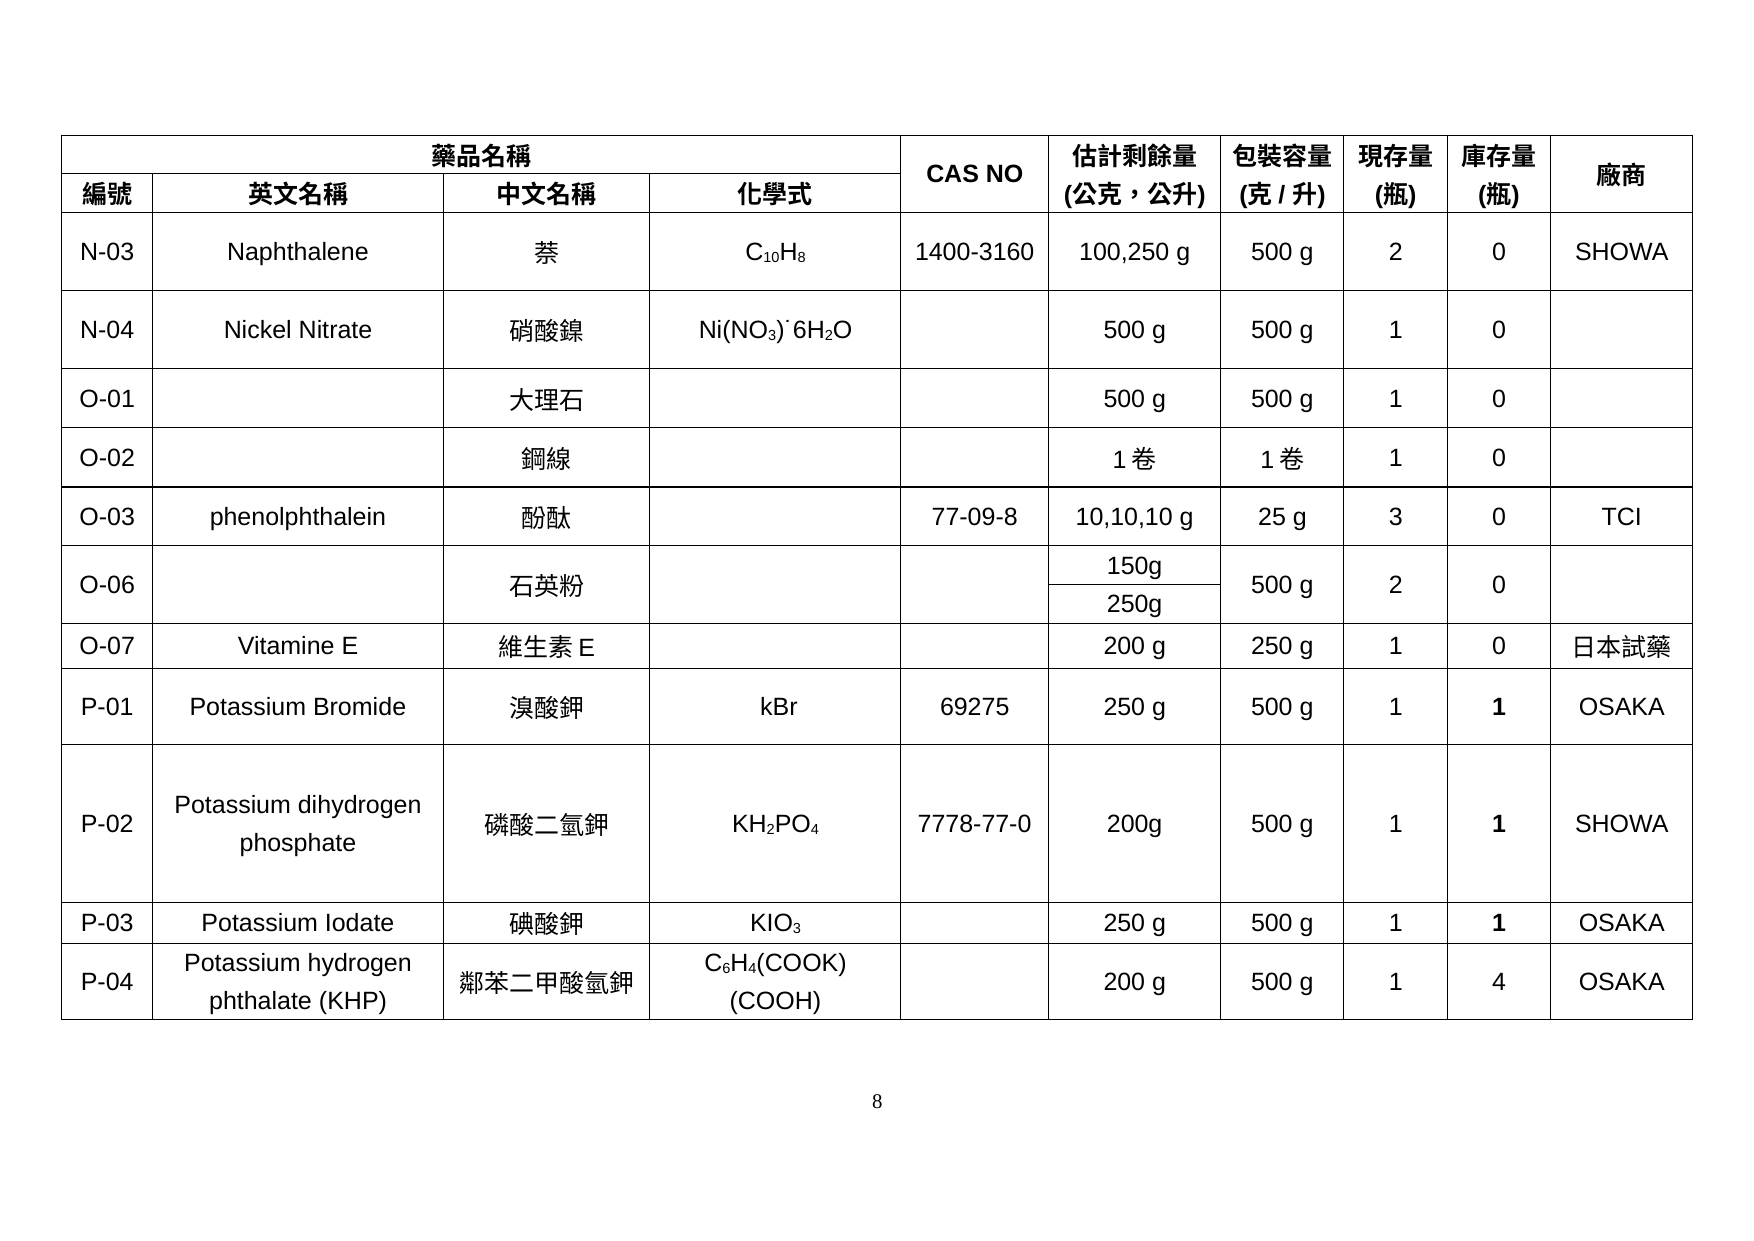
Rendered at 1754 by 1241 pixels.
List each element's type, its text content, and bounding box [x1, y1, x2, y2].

table_cell P-03 [62, 903, 152, 943]
table_cell Vitamine E [153, 624, 443, 668]
table_cell 1 [1344, 428, 1447, 486]
table_cell 1 [1344, 903, 1447, 943]
table_cell 0 [1448, 428, 1550, 486]
table_cell 500 g [1221, 669, 1343, 744]
table_cell 69275 [901, 669, 1048, 744]
table_cell [901, 903, 1048, 943]
table_cell 編號 [62, 174, 152, 212]
table_cell O-07 [62, 624, 152, 668]
table_cell O-01 [62, 369, 152, 427]
table_cell 0 [1448, 369, 1550, 427]
table_cell C10H8 [650, 213, 900, 290]
table_cell 3 [1344, 488, 1447, 545]
table_cell [650, 546, 900, 622]
table_cell [650, 624, 900, 668]
table_cell 500 g [1221, 903, 1343, 943]
table_cell 酚酞 [444, 488, 649, 545]
table_cell 500 g [1221, 944, 1343, 1019]
table_cell O-06 [62, 546, 152, 622]
table_cell 萘 [444, 213, 649, 290]
table_cell 碘酸鉀 [444, 903, 649, 943]
table_cell 250 g [1221, 624, 1343, 668]
table_cell OSAKA [1551, 903, 1692, 943]
table_cell Potassium dihydrogen phosphate [153, 745, 443, 902]
table_cell [901, 428, 1048, 486]
table_cell KIO3 [650, 903, 900, 943]
table_cell 鄰苯二甲酸氫鉀 [444, 944, 649, 1019]
table_cell Naphthalene [153, 213, 443, 290]
table_cell [901, 291, 1048, 368]
table_cell 500 g [1221, 291, 1343, 368]
table_cell 大理石 [444, 369, 649, 427]
table_cell 0 [1448, 213, 1550, 290]
table_cell 1 [1344, 369, 1447, 427]
table_header 估計剩餘量 (公克，公升) [1049, 136, 1220, 212]
table_cell 1 [1344, 624, 1447, 668]
table_cell 200 g [1049, 944, 1220, 1019]
table_cell 0 [1448, 624, 1550, 668]
table_cell 中文名稱 [444, 174, 649, 212]
table_cell P-02 [62, 745, 152, 902]
table_cell N-04 [62, 291, 152, 368]
table_cell Potassium Bromide [153, 669, 443, 744]
table_cell Nickel Nitrate [153, 291, 443, 368]
table_cell [650, 428, 900, 486]
table_header CAS NO [901, 136, 1048, 212]
table_cell 500 g [1049, 369, 1220, 427]
table_cell [1551, 546, 1692, 622]
table_cell kBr [650, 669, 900, 744]
table_cell [901, 624, 1048, 668]
table_cell 1 [1344, 745, 1447, 902]
table_cell 500 g [1221, 369, 1343, 427]
table_cell 1 [1448, 903, 1550, 943]
table_cell KH2PO4 [650, 745, 900, 902]
table_cell 200g [1049, 745, 1220, 902]
table_cell 25 g [1221, 488, 1343, 545]
table_cell 1 [1344, 944, 1447, 1019]
table_cell 500 g [1221, 213, 1343, 290]
table_cell C6H4(COOK) (COOH) [650, 944, 900, 1019]
table_cell 1卷 [1221, 428, 1343, 486]
table_cell 4 [1448, 944, 1550, 1019]
table_cell 維生素E [444, 624, 649, 668]
table_cell 10,10,10 g [1049, 488, 1220, 545]
table_cell 2 [1344, 213, 1447, 290]
table_cell [901, 944, 1048, 1019]
table_cell P-04 [62, 944, 152, 1019]
table_cell 500 g [1221, 546, 1343, 622]
table_cell 0 [1448, 488, 1550, 545]
table_cell SHOWA [1551, 213, 1692, 290]
table_cell Potassium hydrogen phthalate (KHP) [153, 944, 443, 1019]
table_cell [901, 546, 1048, 622]
table_cell 77-09-8 [901, 488, 1048, 545]
table_header 庫存量(瓶) [1448, 136, 1550, 212]
table_cell 1400-3160 [901, 213, 1048, 290]
table_cell 硝酸鎳 [444, 291, 649, 368]
table_cell 英文名稱 [153, 174, 443, 212]
table_header 包裝容量 (克 / 升) [1221, 136, 1343, 212]
table_cell 1 [1344, 291, 1447, 368]
table_header 廠商 [1551, 136, 1692, 212]
table_cell 1 [1344, 669, 1447, 744]
table_header 藥品名稱 [62, 136, 900, 173]
table_cell O-03 [62, 488, 152, 545]
table_cell phenolphthalein [153, 488, 443, 545]
table_cell 1 [1448, 669, 1550, 744]
table_cell 500 g [1221, 745, 1343, 902]
table_header 現存量 (瓶) [1344, 136, 1447, 212]
table_cell 200 g [1049, 624, 1220, 668]
table_cell 7778-77-0 [901, 745, 1048, 902]
table_cell 1卷 [1049, 428, 1220, 486]
table_cell 磷酸二氫鉀 [444, 745, 649, 902]
table_cell 石英粉 [444, 546, 649, 622]
table_cell 150g [1049, 546, 1220, 584]
table_cell Potassium Iodate [153, 903, 443, 943]
table_cell [1551, 428, 1692, 486]
table_cell 鋼線 [444, 428, 649, 486]
table_cell P-01 [62, 669, 152, 744]
table_cell [650, 488, 900, 545]
table_cell 化學式 [650, 174, 900, 212]
table_cell 500 g [1049, 291, 1220, 368]
table_cell 0 [1448, 546, 1550, 622]
table_cell OSAKA [1551, 669, 1692, 744]
table_cell [1551, 291, 1692, 368]
table_cell 100,250 g [1049, 213, 1220, 290]
table_cell [650, 369, 900, 427]
table_cell Ni(NO3)˙6H2O [650, 291, 900, 368]
table_cell O-02 [62, 428, 152, 486]
table_cell SHOWA [1551, 745, 1692, 902]
table_cell 2 [1344, 546, 1447, 622]
table_cell [1551, 369, 1692, 427]
table_cell [901, 369, 1048, 427]
table_cell TCI [1551, 488, 1692, 545]
table_cell OSAKA [1551, 944, 1692, 1019]
table_cell 溴酸鉀 [444, 669, 649, 744]
table_cell 250 g [1049, 669, 1220, 744]
table_cell 1 [1448, 745, 1550, 902]
table_cell [153, 428, 443, 486]
table_cell [153, 369, 443, 427]
table_cell N-03 [62, 213, 152, 290]
table_cell 250 g [1049, 903, 1220, 943]
table_cell 日本試藥 [1551, 624, 1692, 668]
table_cell 250g [1049, 585, 1220, 622]
table_cell [153, 546, 443, 622]
table_cell 0 [1448, 291, 1550, 368]
